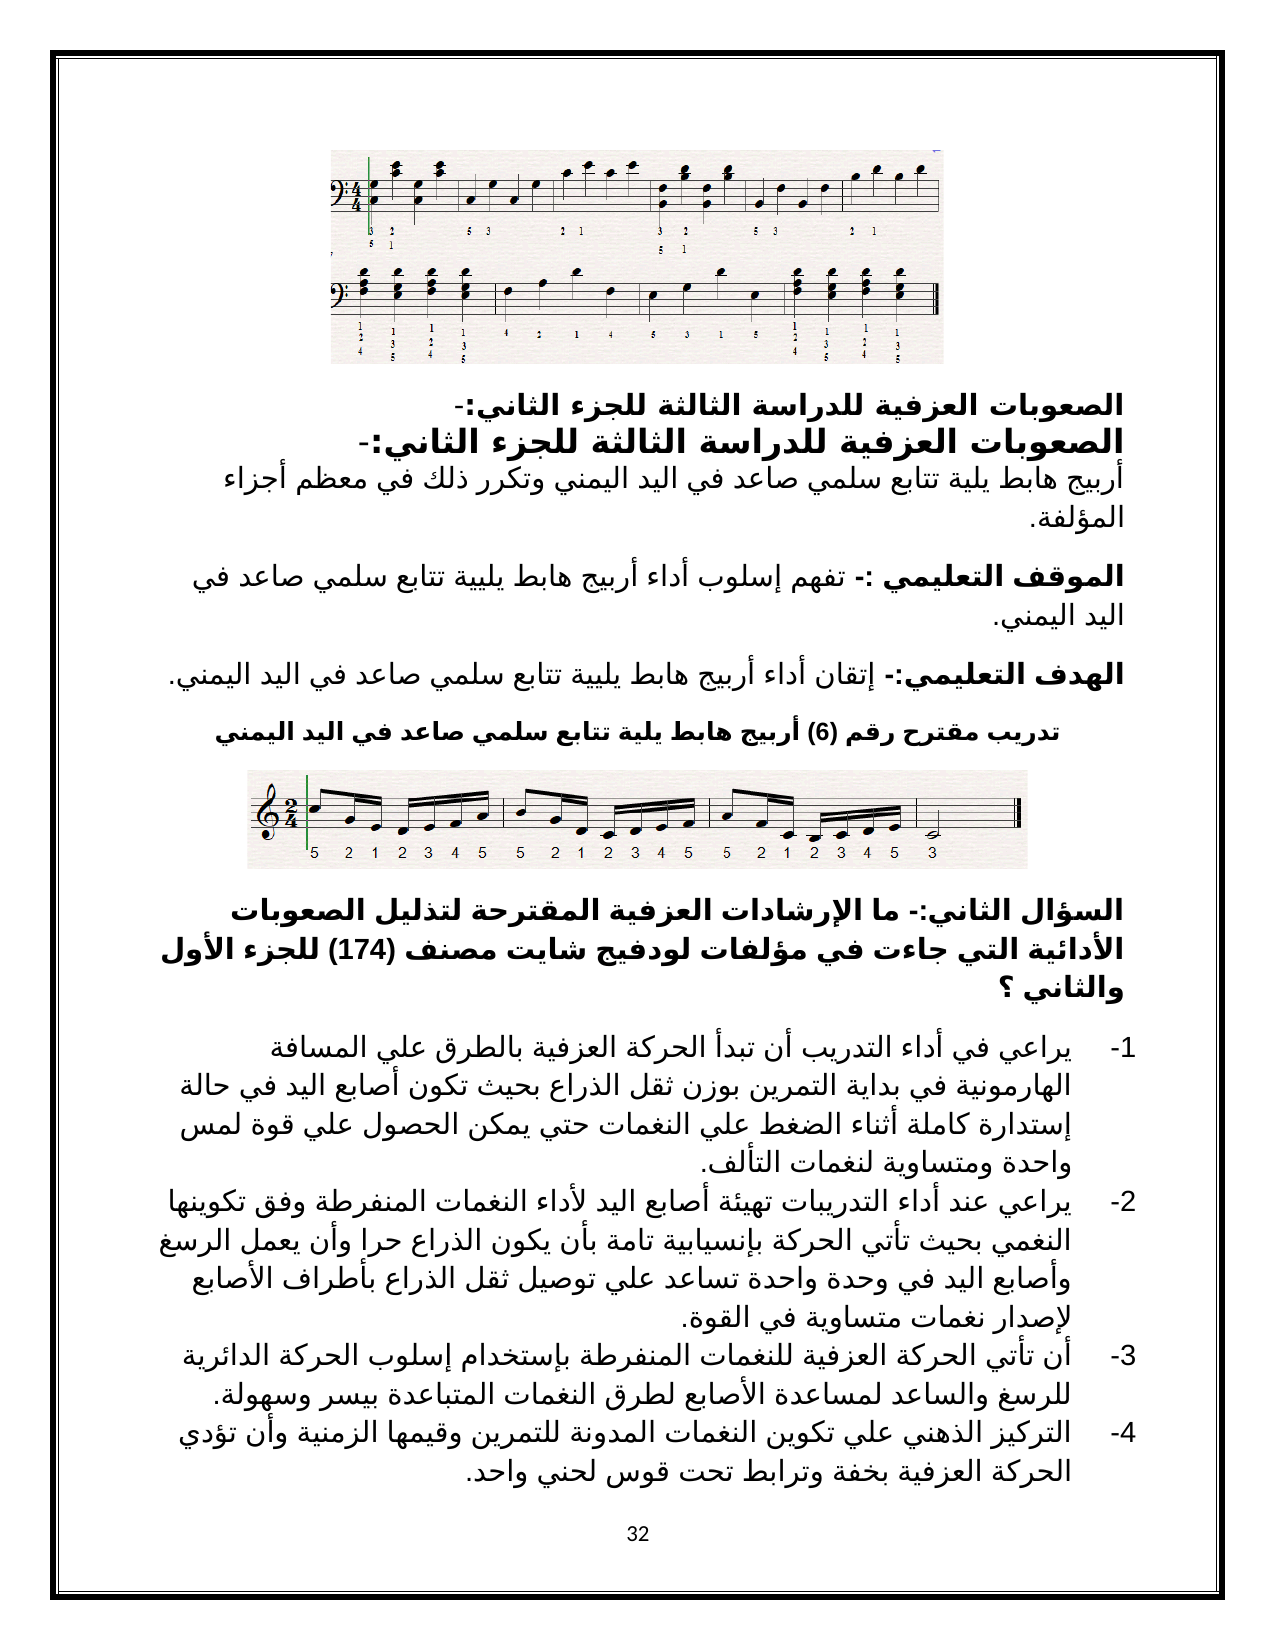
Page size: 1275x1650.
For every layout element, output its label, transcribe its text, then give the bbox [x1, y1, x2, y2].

text الصعوبات العزفية للدراسة الثالثة للجزء الثاني:- [150, 388, 1125, 422]
picture [247, 770, 1028, 869]
list يراعي عند أداء التدريبات تهيئة أصابع اليد لأداء النغمات المنفرطة وفق تكوينها النغمي بحيث تأتي الحركة بإنسيابية تامة بأن يكون الذراع حرا وأن يعمل الرسغ وأصابع اليد في وحدة واحدة تساعد علي توصيل ثقل الذراع بأطراف الأصابع لإصدار نغمات متساوية في القوة. [150, 1184, 1110, 1333]
picture [330, 150, 944, 364]
list التركيز الذهني علي تكوين النغمات المدونة للتمرين وقيمها الزمنية وأن تؤدي الحركة العزفية بخفة وترابط تحت قوس لحني واحد. [150, 1415, 1110, 1487]
text الصعوبات العزفية للدراسة الثالثة للجزء الثاني:- [150, 422, 1125, 461]
text أربيج هابط يلية تتابع سلمي صاعد في اليد اليمني وتكرر ذلك في معظم أجزاء المؤلفة. [150, 461, 1125, 533]
text تدريب مقترح رقم (6) أربيج هابط يلية تتابع سلمي صاعد في اليد اليمني [150, 716, 1125, 745]
text السؤال الثاني:- ما الإرشادات العزفية المقترحة لتذليل الصعوبات الأدائية التي جاءت في مؤلفات لودفيج شايت مصنف (174) للجزء الأول والثاني ؟ [150, 893, 1125, 1004]
list يراعي في أداء التدريب أن تبدأ الحركة العزفية بالطرق علي المسافة الهارمونية في بداية التمرين بوزن ثقل الذراع بحيث تكون أصابع اليد في حالة إستدارة كاملة أثناء الضغط علي النغمات حتي يمكن الحصول علي قوة لمس واحدة ومتساوية لنغمات التألف. [150, 1030, 1110, 1179]
text الهدف التعليمي:- إتقان أداء أربيج هابط يليية تتابع سلمي صاعد في اليد اليمني. [150, 657, 1125, 691]
text الموقف التعليمي :- تفهم إسلوب أداء أربيج هابط يليية تتابع سلمي صاعد في اليد اليمني. [150, 559, 1125, 631]
list أن تأتي الحركة العزفية للنغمات المنفرطة بإستخدام إسلوب الحركة الدائرية للرسغ والساعد لمساعدة الأصابع لطرق النغمات المتباعدة بيسر وسهولة. [150, 1338, 1110, 1410]
